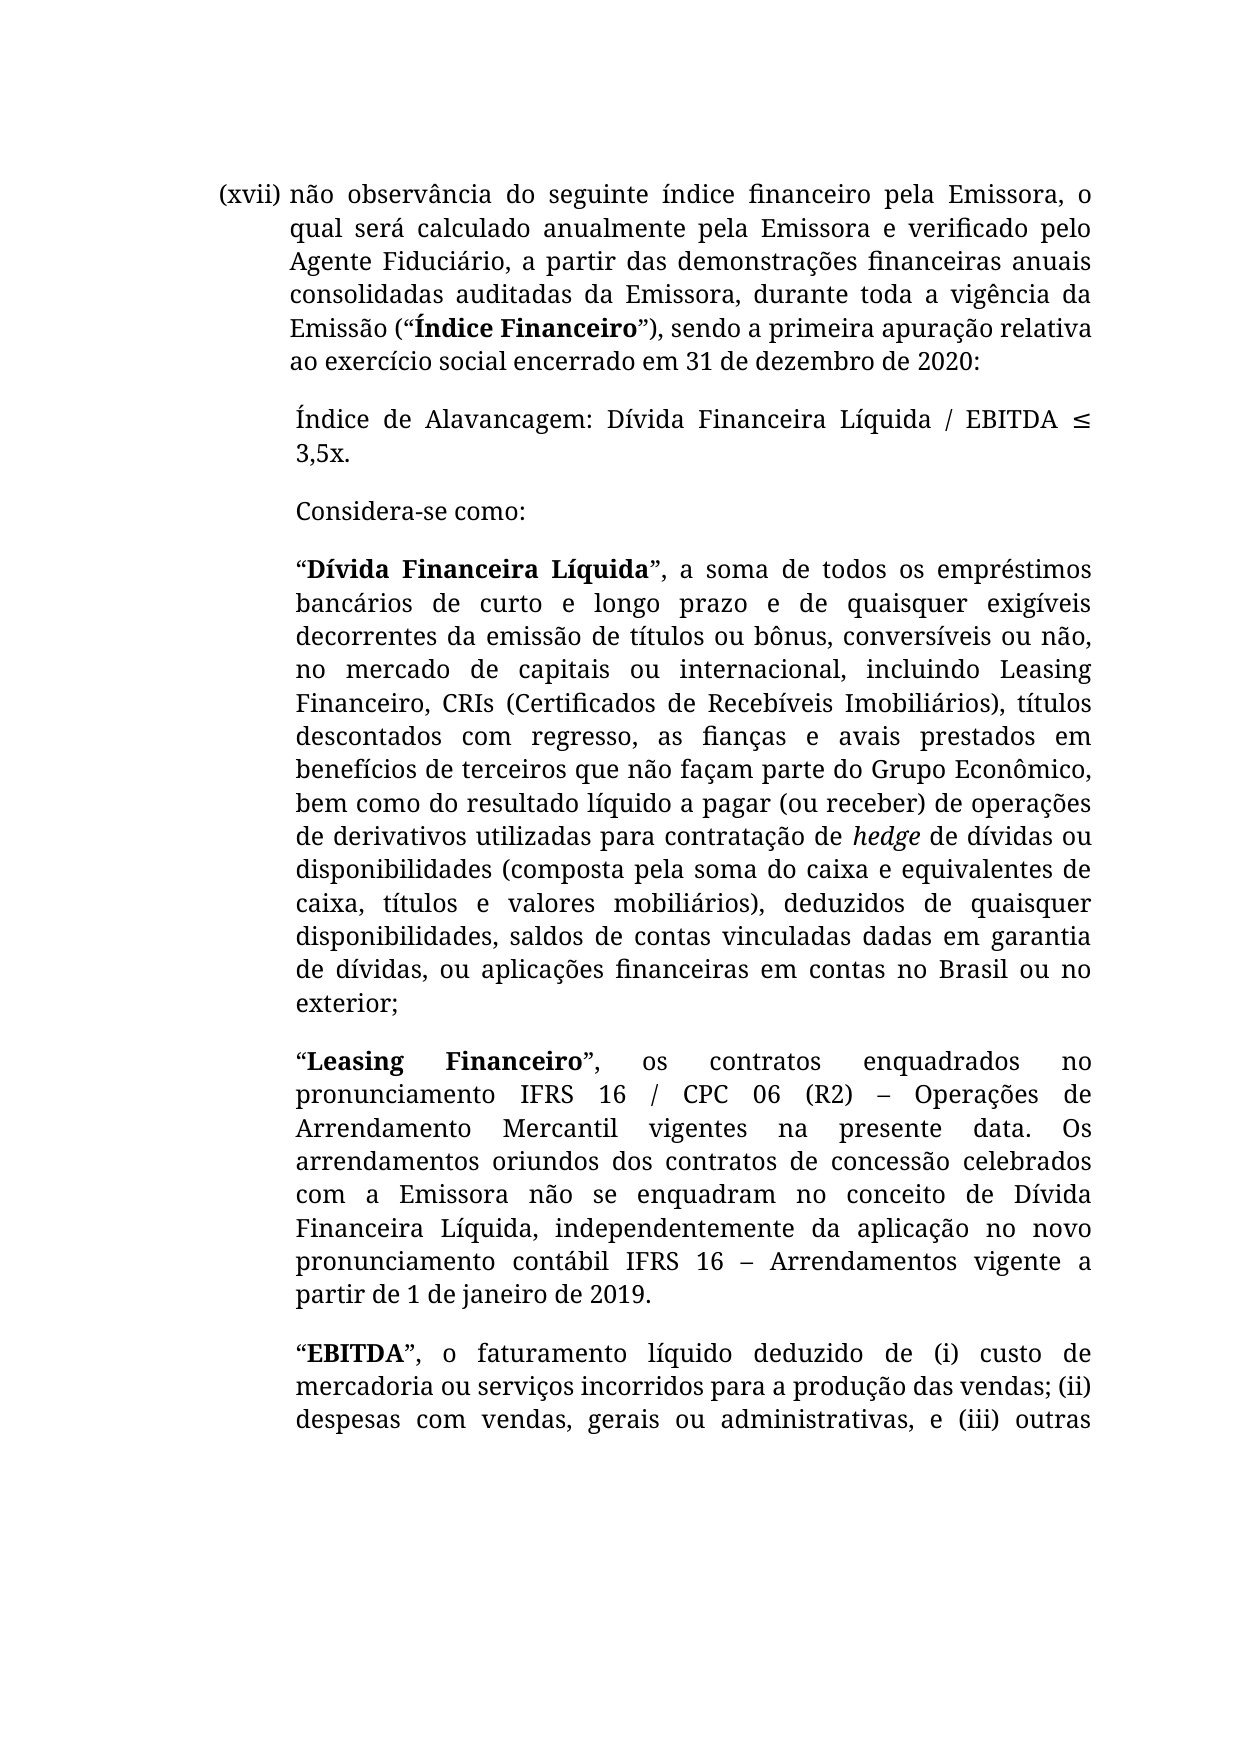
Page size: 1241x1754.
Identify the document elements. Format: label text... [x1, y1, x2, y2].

list Índice de Alavancagem: Dívida Financeira Líquida / EBITDA ≤ 3,5x. [295, 402, 1092, 469]
text “Dívida Financeira Líquida”, a soma de todos os empréstimos bancários de curto e longo prazo e de quaisquer exigíveis decorrentes da emissão de títulos ou bônus, conversíveis ou não, no mercado de capitais ou internacional, incluindo Leasing Financeiro, CRIs (Certificados de Recebíveis Imobiliários), títulos descontados com regresso, as fianças e avais prestados em benefícios de terceiros que não façam parte do Grupo Econômico, bem como do resultado líquido a pagar (ou receber) de operações de derivativos utilizadas para contratação de hedge de dívidas ou disponibilidades (composta pela soma do caixa e equivalentes de caixa, títulos e valores mobiliários), deduzidos de quaisquer disponibilidades, saldos de contas vinculadas dadas em garantia de dívidas, ou aplicações financeiras em contas no Brasil ou no exterior; [295, 552, 1092, 1019]
text não observância do seguinte índice financeiro pela Emissora, o qual será calculado anualmente pela Emissora e verificado pelo Agente Fiduciário, a partir das demonstrações financeiras anuais consolidadas auditadas da Emissora, durante toda a vigência da Emissão (“Índice Financeiro”), sendo a primeira apuração relativa ao exercício social encerrado em 31 de dezembro de 2020: [218, 177, 1092, 377]
text “Leasing Financeiro”, os contratos enquadrados no pronunciamento IFRS 16 / CPC 06 (R2) – Operações de Arrendamento Mercantil vigentes na presente data. Os arrendamentos oriundos dos contratos de concessão celebrados com a Emissora não se enquadram no conceito de Dívida Financeira Líquida, independentemente da aplicação no novo pronunciamento contábil IFRS 16 – Arrendamentos vigente a partir de 1 de janeiro de 2019. [295, 1044, 1092, 1311]
text Considera-se como: [295, 494, 1092, 527]
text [295, 1336, 1092, 1436]
